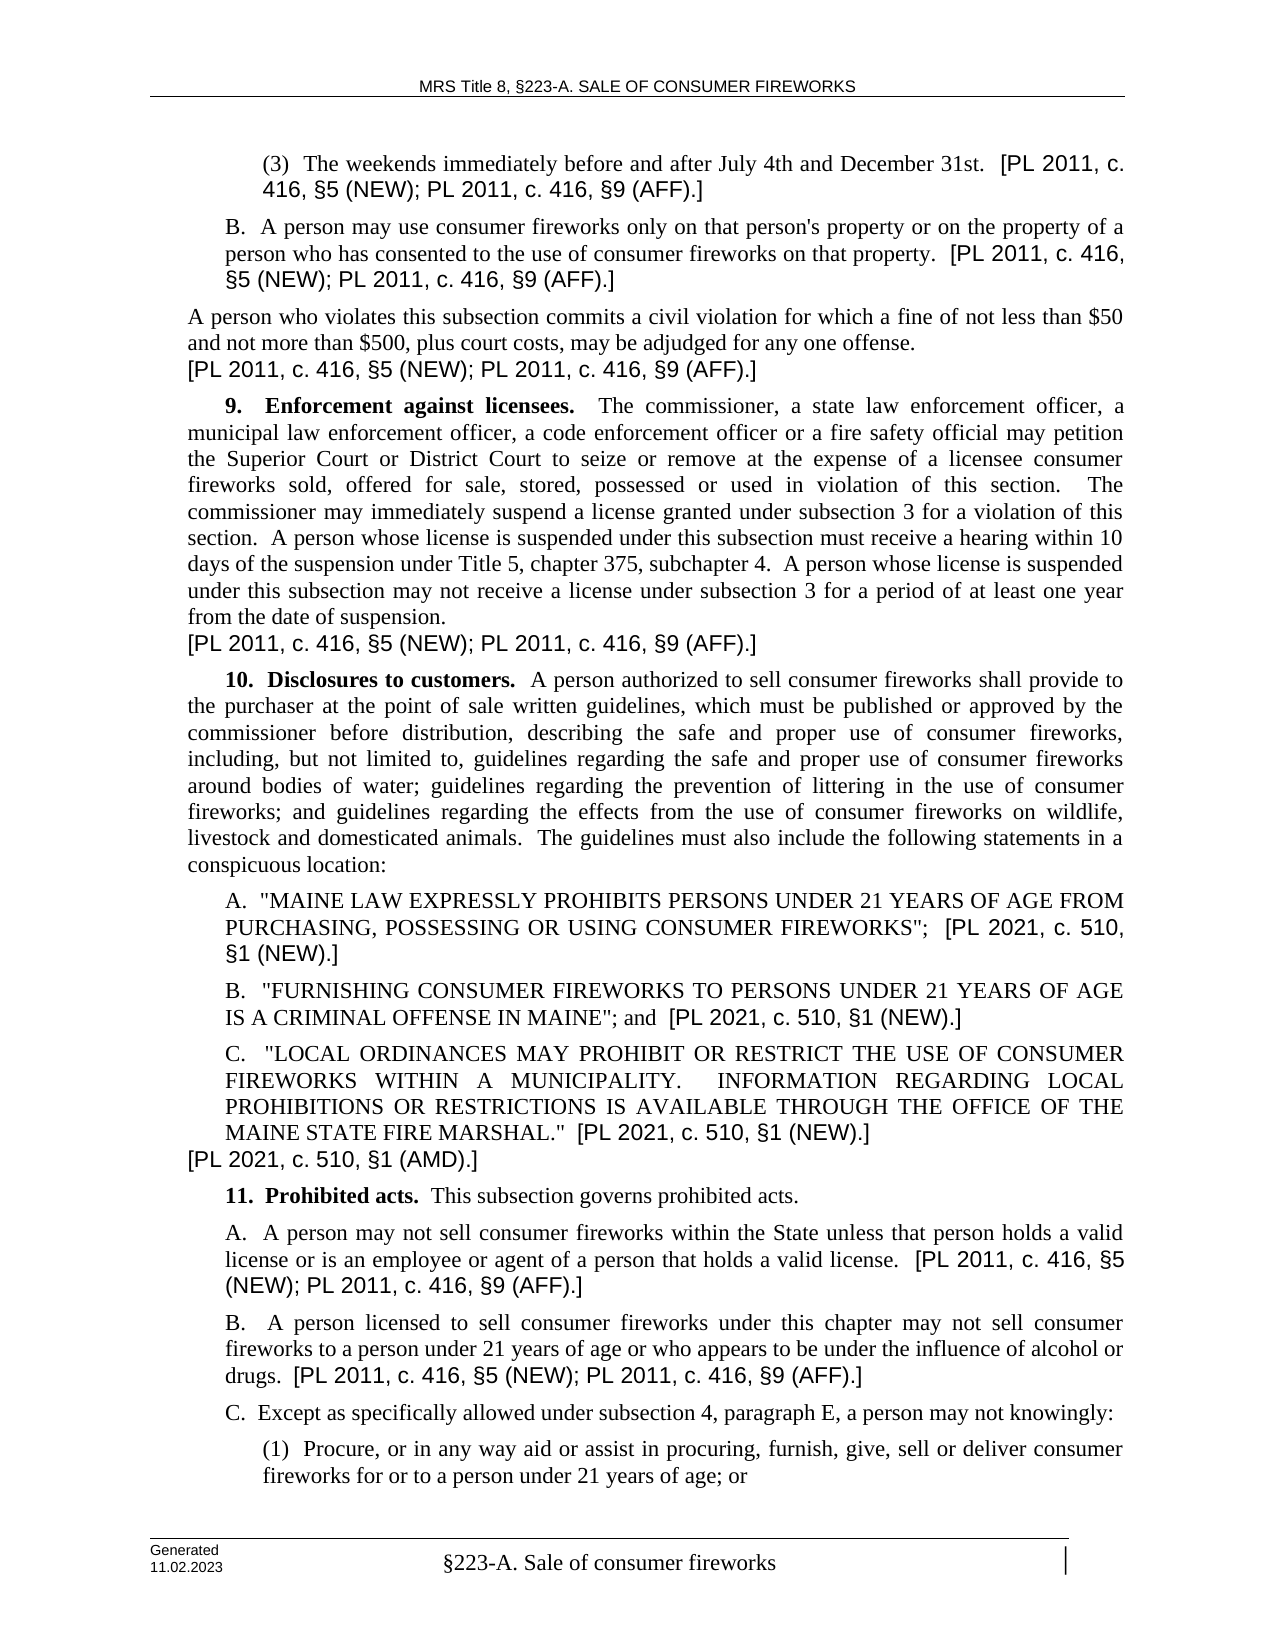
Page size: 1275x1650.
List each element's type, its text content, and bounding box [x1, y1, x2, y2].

text 9. Enforcement against licensees. The commissioner, a state law enforcement officer, a municipal law enforcement officer, a code enforcement officer or a fire safety official may petition the Superior Court or District Court to seize or remove at the expense of a licensee consumer fireworks sold, offered for sale, stored, possessed or used in violation of this section. The commissioner may immediately suspend a license granted under subsection 3 for a violation of this section. A person whose license is suspended under this subsection must receive a hearing within 10 days of the suspension under Title 5, chapter 375, subchapter 4. A person whose license is suspended under this subsection may not receive a license under subsection 3 for a period of at least one year from the date of suspension. [187, 392, 1125, 629]
text A. A person may not sell consumer fireworks within the State unless that person holds a valid license or is an employee or agent of a person that holds a valid license. [PL 2011, c. 416, §5 (NEW); PL 2011, c. 416, §9 (AFF).] [225, 1219, 1125, 1298]
text A. "MAINE LAW EXPRESSLY PROHIBITS PERSONS UNDER 21 YEARS OF AGE FROM PURCHASING, POSSESSING OR USING CONSUMER FIREWORKS"; [PL 2021, c. 510, §1 (NEW).] [225, 887, 1125, 967]
text 10. Disclosures to customers. A person authorized to sell consumer fireworks shall provide to the purchaser at the point of sale written guidelines, which must be published or approved by the commissioner before distribution, describing the safe and proper use of consumer fireworks, including, but not limited to, guidelines regarding the safe and proper use of consumer fireworks around bodies of water; guidelines regarding the prevention of littering in the use of consumer fireworks; and guidelines regarding the effects from the use of consumer fireworks on wildlife, livestock and domesticated animals. The guidelines must also include the following statements in a conspicuous location: [187, 666, 1125, 877]
text B. A person may use consumer fireworks only on that person's property or on the property of a person who has consented to the use of consumer fireworks on that property. [PL 2011, c. 416, §5 (NEW); PL 2011, c. 416, §9 (AFF).] [225, 213, 1125, 292]
text (3) The weekends immediately before and after July 4th and December 31st. [PL 2011, c. 416, §5 (NEW); PL 2011, c. 416, §9 (AFF).] [262, 150, 1125, 203]
text [PL 2011, c. 416, §5 (NEW); PL 2011, c. 416, §9 (AFF).] [187, 356, 1125, 382]
text [PL 2021, c. 510, §1 (AMD).] [187, 1146, 1125, 1172]
text B. "FURNISHING CONSUMER FIREWORKS TO PERSONS UNDER 21 YEARS OF AGE IS A CRIMINAL OFFENSE IN MAINE"; and [PL 2021, c. 510, §1 (NEW).] [225, 977, 1125, 1030]
text A person who violates this subsection commits a civil violation for which a fine of not less than $50 and not more than $500, plus court costs, may be adjudged for any one offense. [187, 303, 1125, 356]
text 11. Prohibited acts. This subsection governs prohibited acts. [187, 1183, 1125, 1209]
text C. "LOCAL ORDINANCES MAY PROHIBIT OR RESTRICT THE USE OF CONSUMER FIREWORKS WITHIN A MUNICIPALITY. INFORMATION REGARDING LOCAL PROHIBITIONS OR RESTRICTIONS IS AVAILABLE THROUGH THE OFFICE OF THE MAINE STATE FIRE MARSHAL." [PL 2021, c. 510, §1 (NEW).] [225, 1040, 1125, 1146]
text [PL 2011, c. 416, §5 (NEW); PL 2011, c. 416, §9 (AFF).] [187, 629, 1125, 656]
text (1) Procure, or in any way aid or assist in procuring, furnish, give, sell or deliver consumer fireworks for or to a person under 21 years of age; or [262, 1435, 1125, 1488]
text C. Except as specifically allowed under subsection 4, paragraph E, a person may not knowingly: [225, 1398, 1125, 1425]
text B. A person licensed to sell consumer fireworks under this chapter may not sell consumer fireworks to a person under 21 years of age or who appears to be under the influence of alcohol or drugs. [PL 2011, c. 416, §5 (NEW); PL 2011, c. 416, §9 (AFF).] [225, 1309, 1125, 1388]
